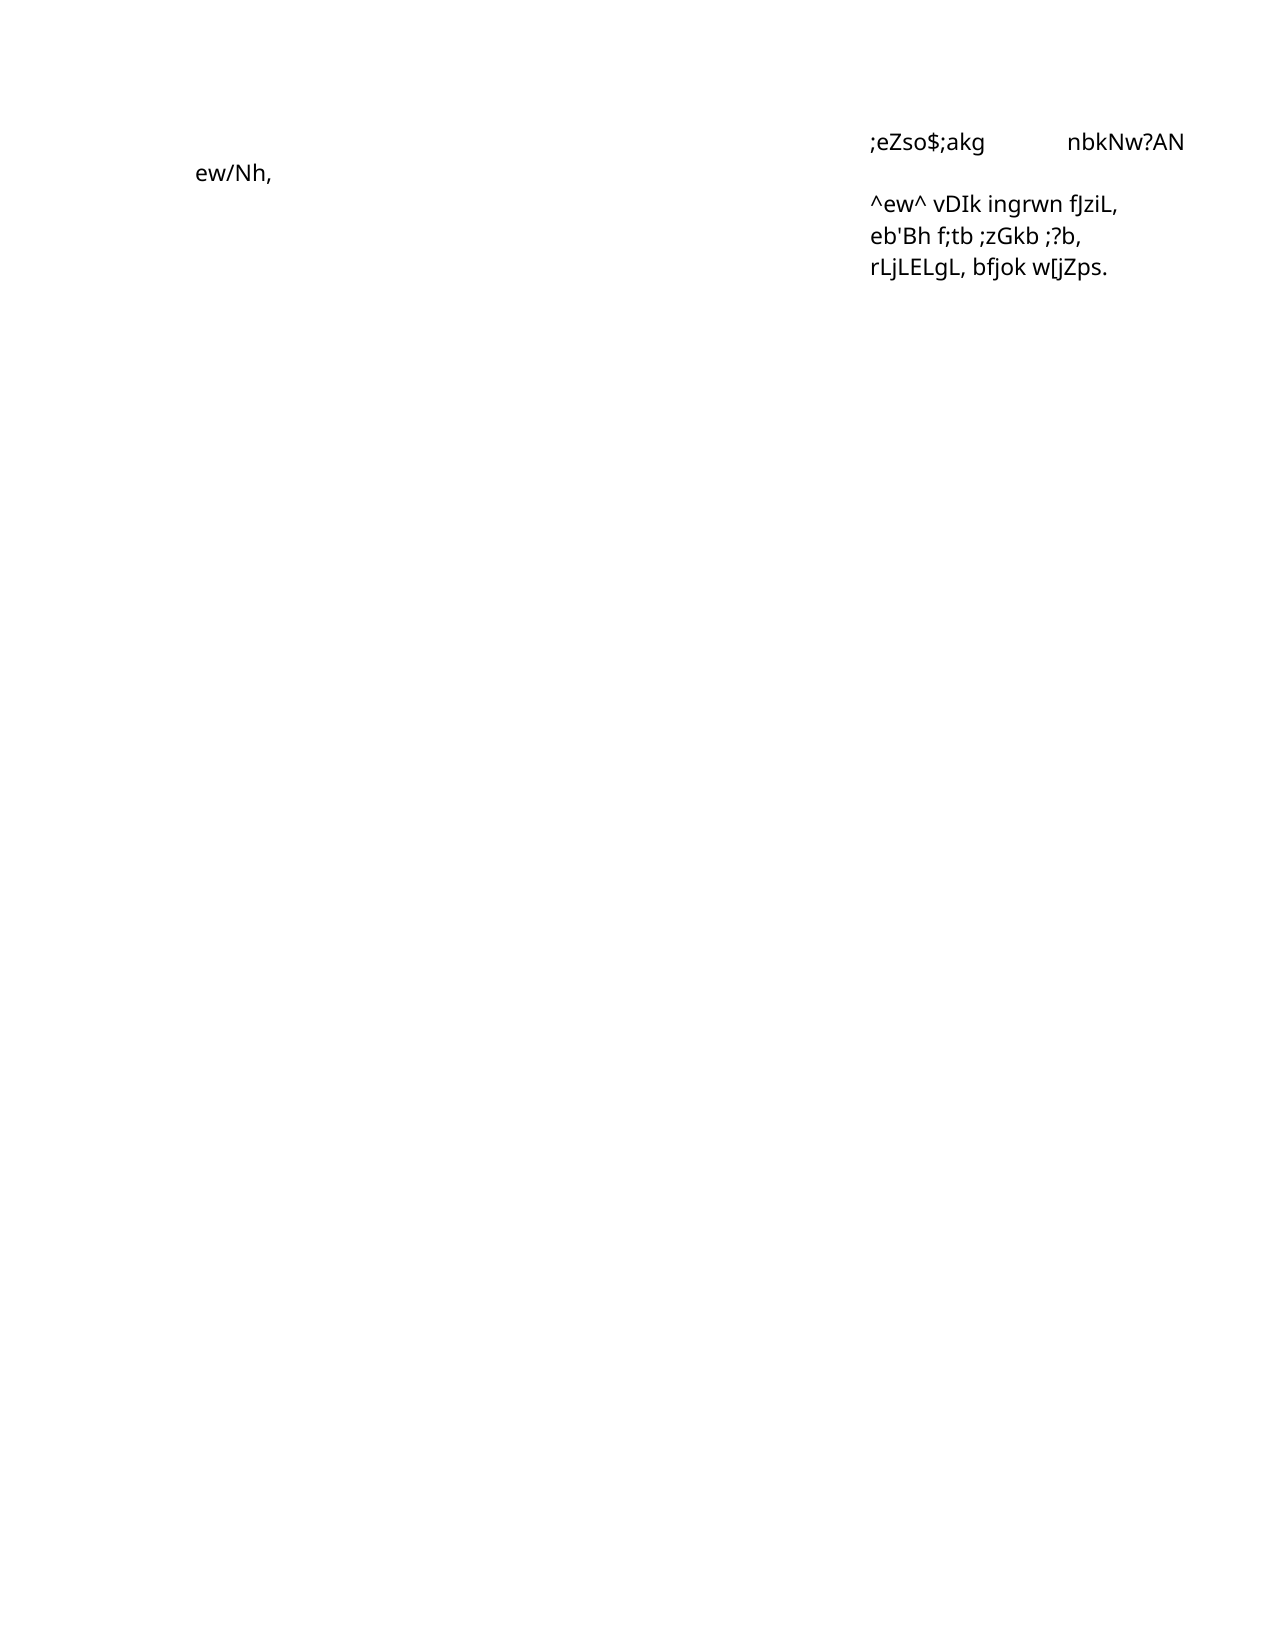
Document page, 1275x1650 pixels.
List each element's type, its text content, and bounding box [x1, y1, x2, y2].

text eb'Bh f;tb ;zGkb ;?b, [195, 220, 1185, 251]
text rLjLELgL, bfjok w[jZps. [195, 251, 1185, 282]
text ;eZso$;akg nbkNw?AN ew/Nh, [195, 126, 1185, 188]
text ^ew^ vDIk ingrwn fJziL, [195, 188, 1185, 220]
